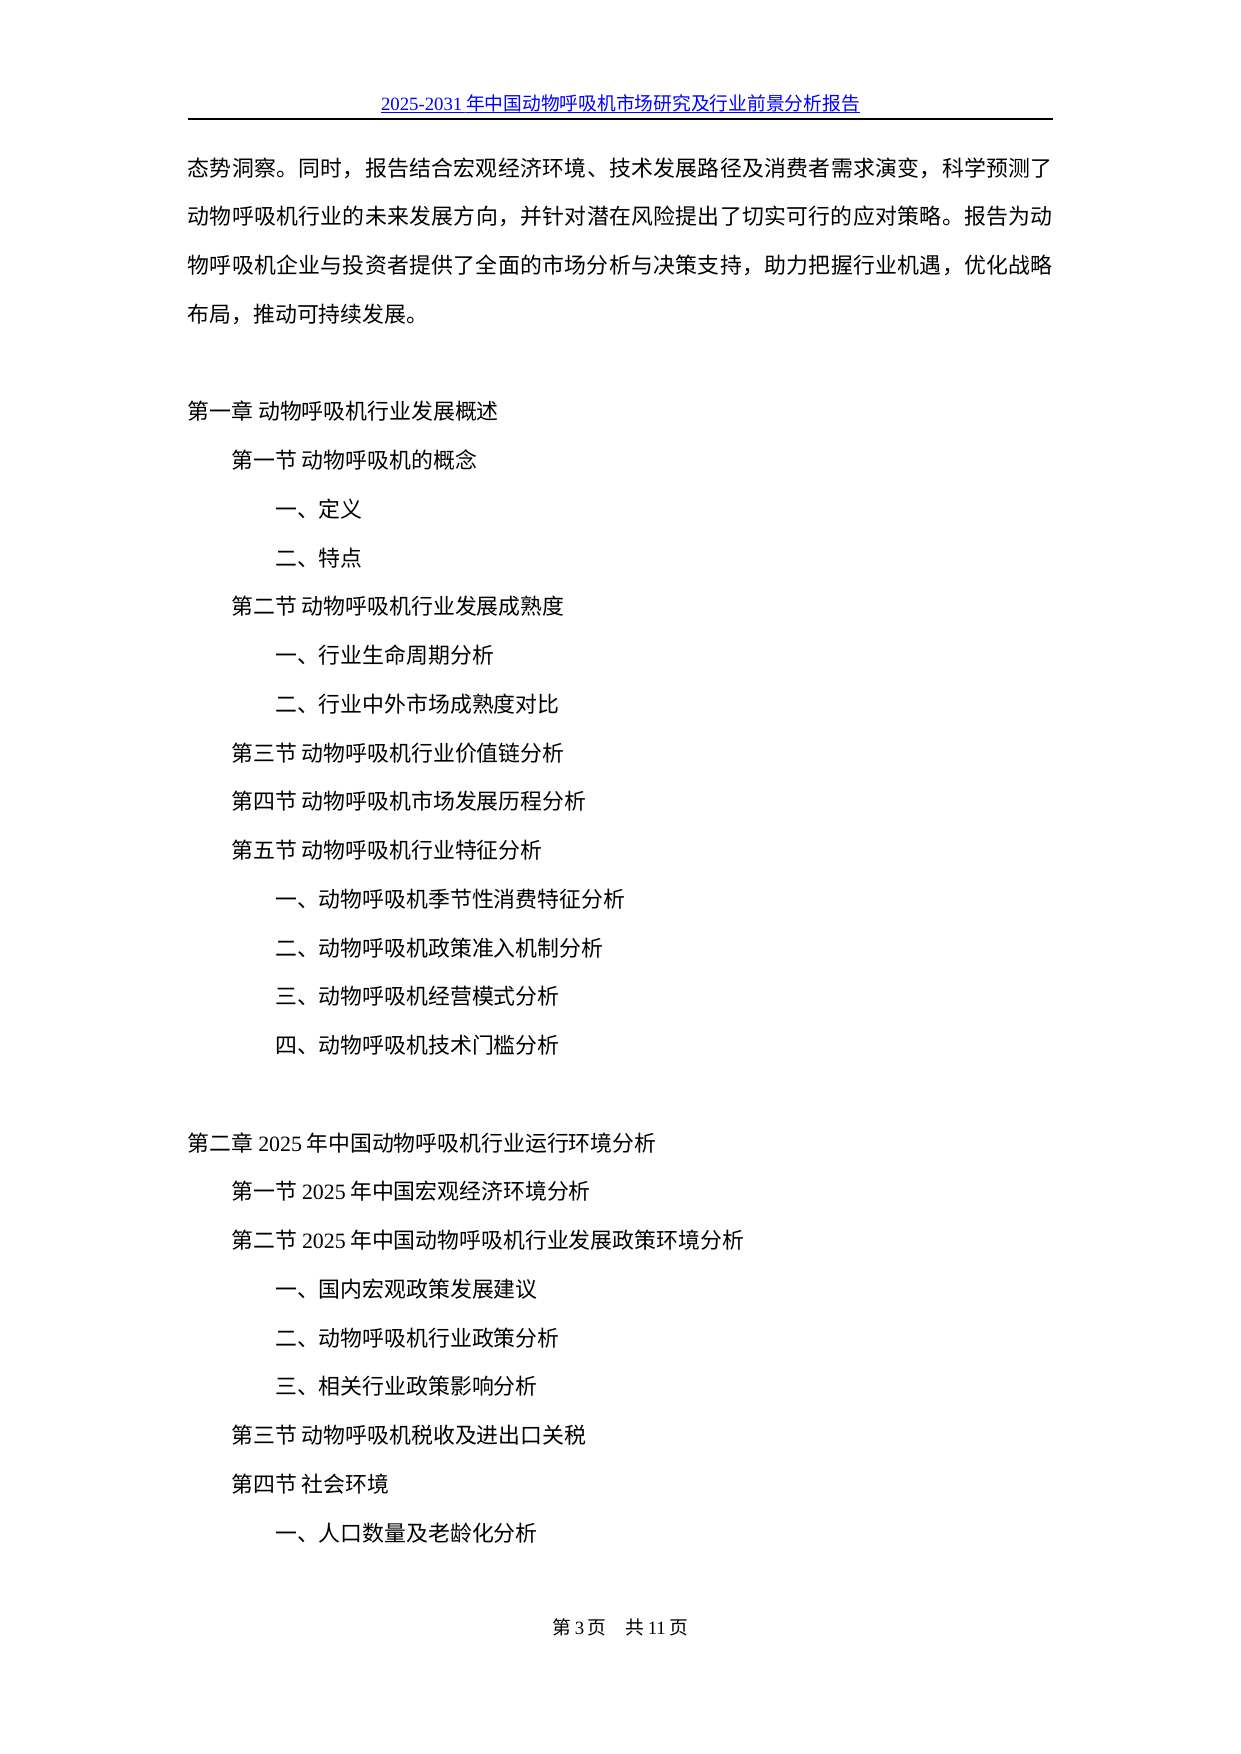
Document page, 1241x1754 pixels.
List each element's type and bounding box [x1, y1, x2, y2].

text [187, 150, 1053, 1548]
